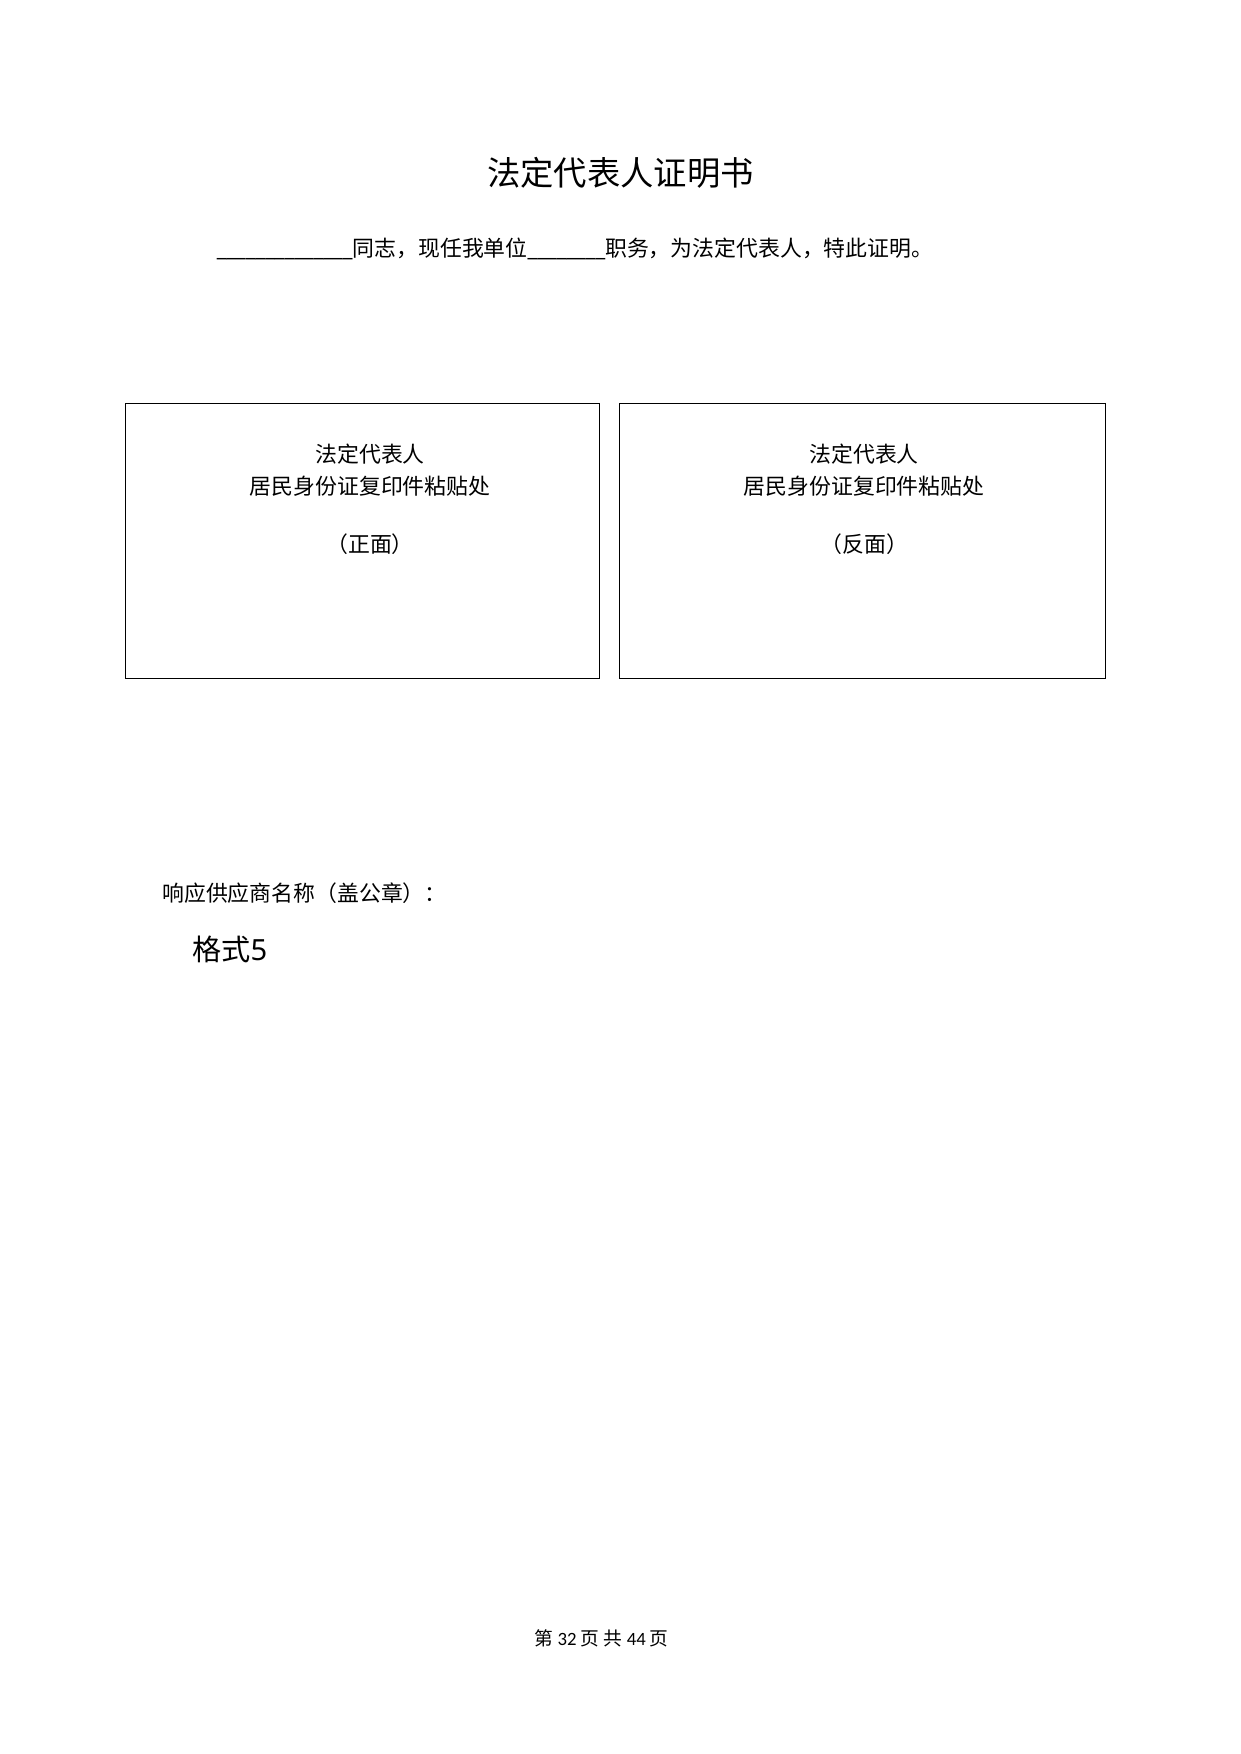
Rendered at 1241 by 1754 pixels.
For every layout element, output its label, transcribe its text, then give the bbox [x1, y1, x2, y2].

text ______________同志，现任我单位________职务，为法定代表人，特此证明。 [118, 231, 1122, 263]
list 响应供应商名称（盖公章）： [118, 876, 1122, 908]
subtitle 法定代表人证明书 [118, 146, 1122, 194]
